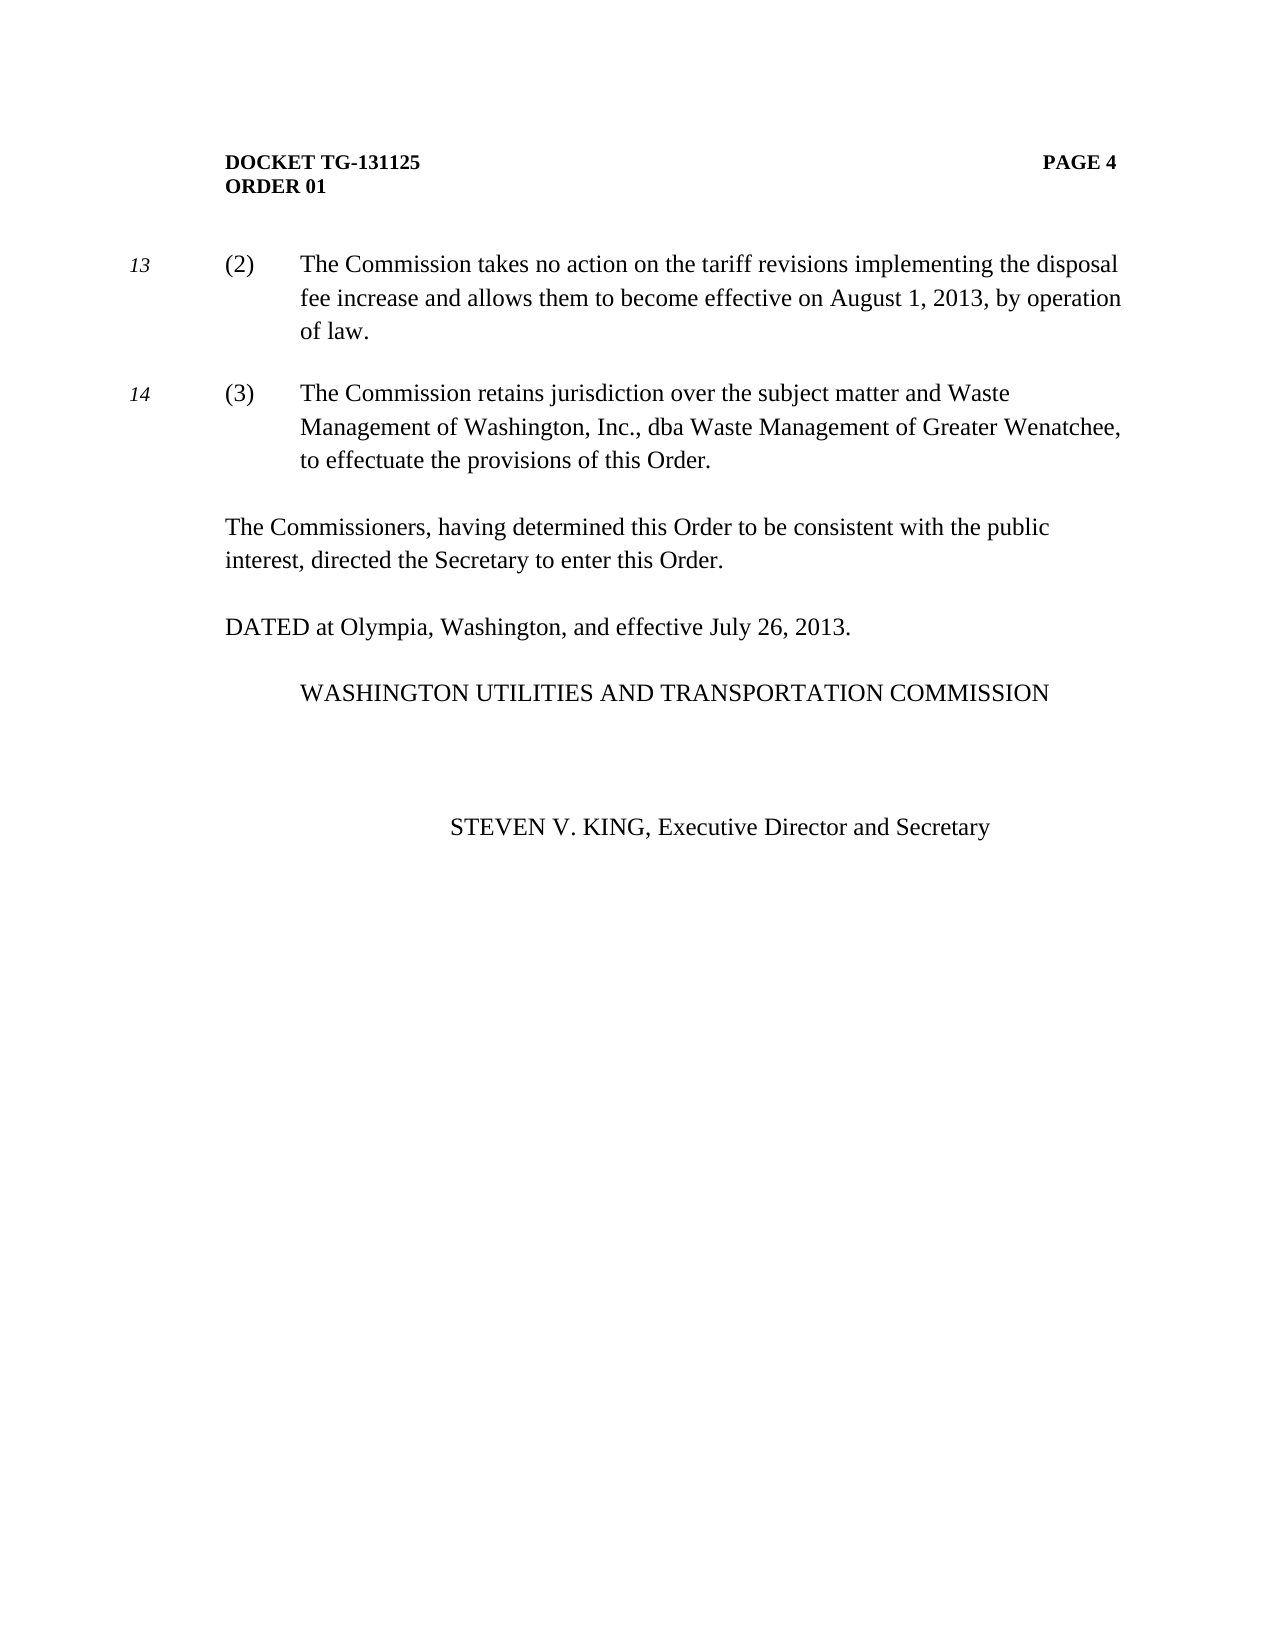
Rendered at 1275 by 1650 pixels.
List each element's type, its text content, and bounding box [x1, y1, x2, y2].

text UTILITIES AND TRANSPORTATION COMMISSION [225, 675, 1125, 708]
list (3) The Commission retains jurisdiction over the subject matter and Waste Management of Washington, Inc., dba Waste Management of Greater Wenatchee, to effectuate the provisions of this Order. [150, 375, 1125, 475]
text The Commissioners, having determined this Order to be consistent with the public interest, directed the Secretary to enter this Order. [225, 508, 1125, 575]
text DATED at Olympia, Washington, and effective July 26, 2013. [225, 608, 1125, 642]
text STEVEN V. KING, Executive Director and Secretary [375, 808, 1125, 842]
list (2) The Commission takes no action on the tariff revisions implementing the disposal fee increase and allows them to become effective on August 1, 2013, by operation of law. [150, 246, 1125, 346]
